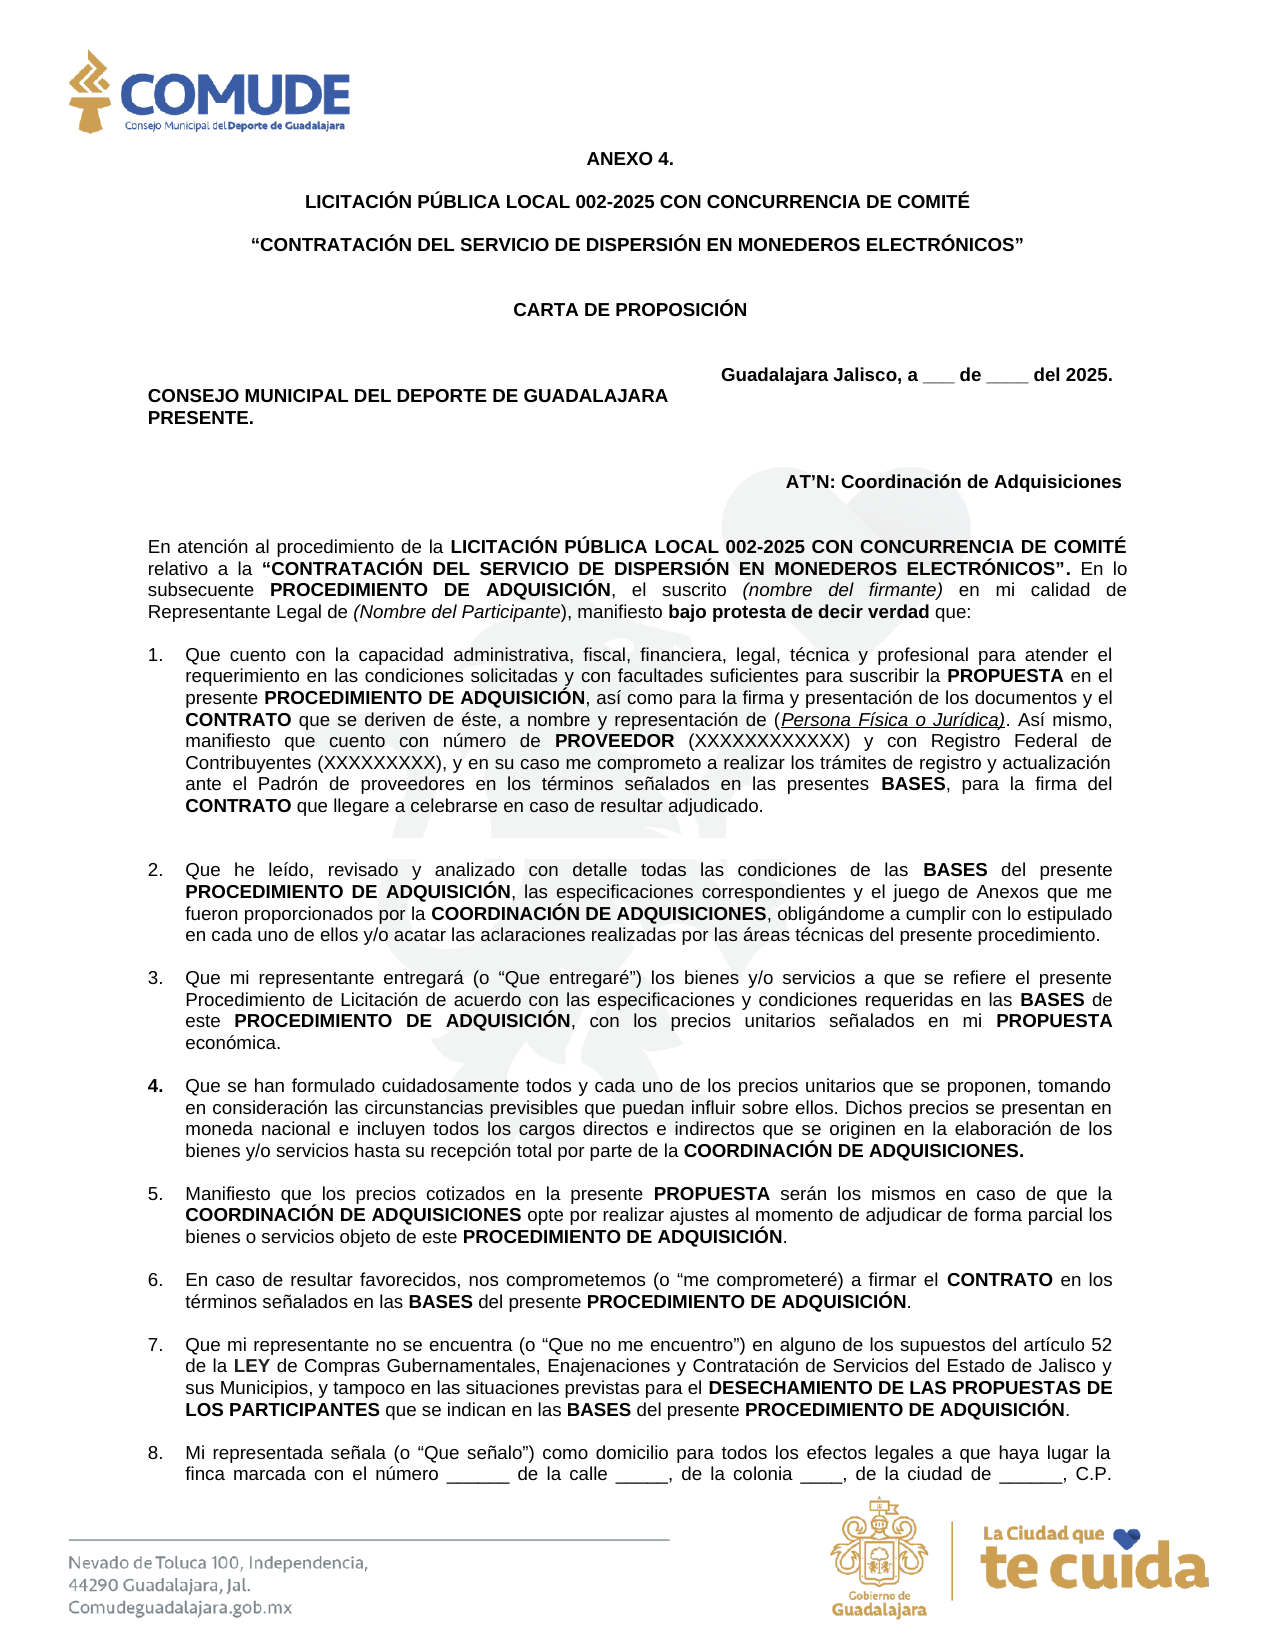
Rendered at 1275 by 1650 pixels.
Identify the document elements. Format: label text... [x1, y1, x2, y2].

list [148, 1441, 1113, 1484]
list Manifiesto que los precios cotizados en la presente PROPUESTA serán los mismos en caso de que la COORDINACIÓN DE ADQUISICIONES opte por realizar ajustes al momento de adjudicar de forma parcial los bienes o servicios objeto de este PROCEDIMIENTO DE ADQUISICIÓN. [148, 1183, 1113, 1247]
picture [5, 5, 1273, 1646]
text LICITACIÓN PÚBLICA LOCAL 002-2025 CON CONCURRENCIA DE COMITÉ [148, 191, 1127, 212]
text En atención al procedimiento de la LICITACIÓN PÚBLICA LOCAL 002-2025 CON CONCURRENCIA DE COMITÉ relativo a la “CONTRATACIÓN DEL SERVICIO DE DISPERSIÓN EN MONEDEROS ELECTRÓNICOS”. En lo subsecuente PROCEDIMIENTO DE ADQUISICIÓN, el suscrito (nombre del firmante) en mi calidad de Representante Legal de (Nombre del Participante), manifiesto bajo protesta de decir verdad que: [148, 536, 1127, 622]
text “CONTRATACIÓN DEL SERVICIO DE DISPERSIÓN EN MONEDEROS ELECTRÓNICOS” [148, 234, 1127, 256]
list Que cuento con la capacidad administrativa, fiscal, financiera, legal, técnica y profesional para atender el requerimiento en las condiciones solicitadas y con facultades suficientes para suscribir la PROPUESTA en el presente PROCEDIMIENTO DE ADQUISICIÓN, así como para la firma y presentación de los documentos y el CONTRATO que se deriven de éste, a nombre y representación de (Persona Física o Jurídica). Así mismo, manifiesto que cuento con número de PROVEEDOR (XXXXXXXXXXXX) y con Registro Federal de Contribuyentes (XXXXXXXXX), y en su caso me comprometo a realizar los trámites de registro y actualización ante el Padrón de proveedores en los términos señalados en las presentes BASES, para la firma del CONTRATO que llegare a celebrarse en caso de resultar adjudicado. [148, 644, 1113, 816]
text CARTA DE PROPOSICIÓN [148, 299, 1113, 320]
list En caso de resultar favorecidos, nos comprometemos (o “me comprometeré) a firmar el CONTRATO en los términos señalados en las BASES del presente PROCEDIMIENTO DE ADQUISICIÓN. [148, 1269, 1113, 1312]
list Que he leído, revisado y analizado con detalle todas las condiciones de las BASES del presente PROCEDIMIENTO DE ADQUISICIÓN, las especificaciones correspondientes y el juego de Anexos que me fueron proporcionados por la COORDINACIÓN DE ADQUISICIONES, obligándome a cumplir con lo estipulado en cada uno de ellos y/o acatar las aclaraciones realizadas por las áreas técnicas del presente procedimiento. [148, 859, 1113, 946]
text ANEXO 4. [148, 148, 1113, 169]
text Guadalajara Jalisco, a ___ de ____ del 2025. [148, 363, 1113, 385]
list Que se han formulado cuidadosamente todos y cada uno de los precios unitarios que se proponen, tomando en consideración las circunstancias previsibles que puedan influir sobre ellos. Dichos precios se presentan en moneda nacional e incluyen todos los cargos directos e indirectos que se originen en la elaboración de los bienes y/o servicios hasta su recepción total por parte de la COORDINACIÓN DE ADQUISICIONES. [148, 1075, 1113, 1161]
text AT’N: Coordinación de Adquisiciones [148, 471, 1122, 493]
text CONSEJO MUNICIPAL DEL DEPORTE DE GUADALAJARA [148, 385, 1113, 406]
text PRESENTE. [148, 406, 1113, 428]
list Que mi representante no se encuentra (o “Que no me encuentro”) en alguno de los supuestos del artículo 52 de la LEY de Compras Gubernamentales, Enajenaciones y Contratación de Servicios del Estado de Jalisco y sus Municipios, y tampoco en las situaciones previstas para el DESECHAMIENTO DE LAS PROPUESTAS DE LOS PARTICIPANTES que se indican en las BASES del presente PROCEDIMIENTO DE ADQUISICIÓN. [148, 1334, 1113, 1420]
list Que mi representante entregará (o “Que entregaré”) los bienes y/o servicios a que se refiere el presente Procedimiento de Licitación de acuerdo con las especificaciones y condiciones requeridas en las BASES de este PROCEDIMIENTO DE ADQUISICIÓN, con los precios unitarios señalados en mi PROPUESTA económica. [148, 967, 1113, 1053]
